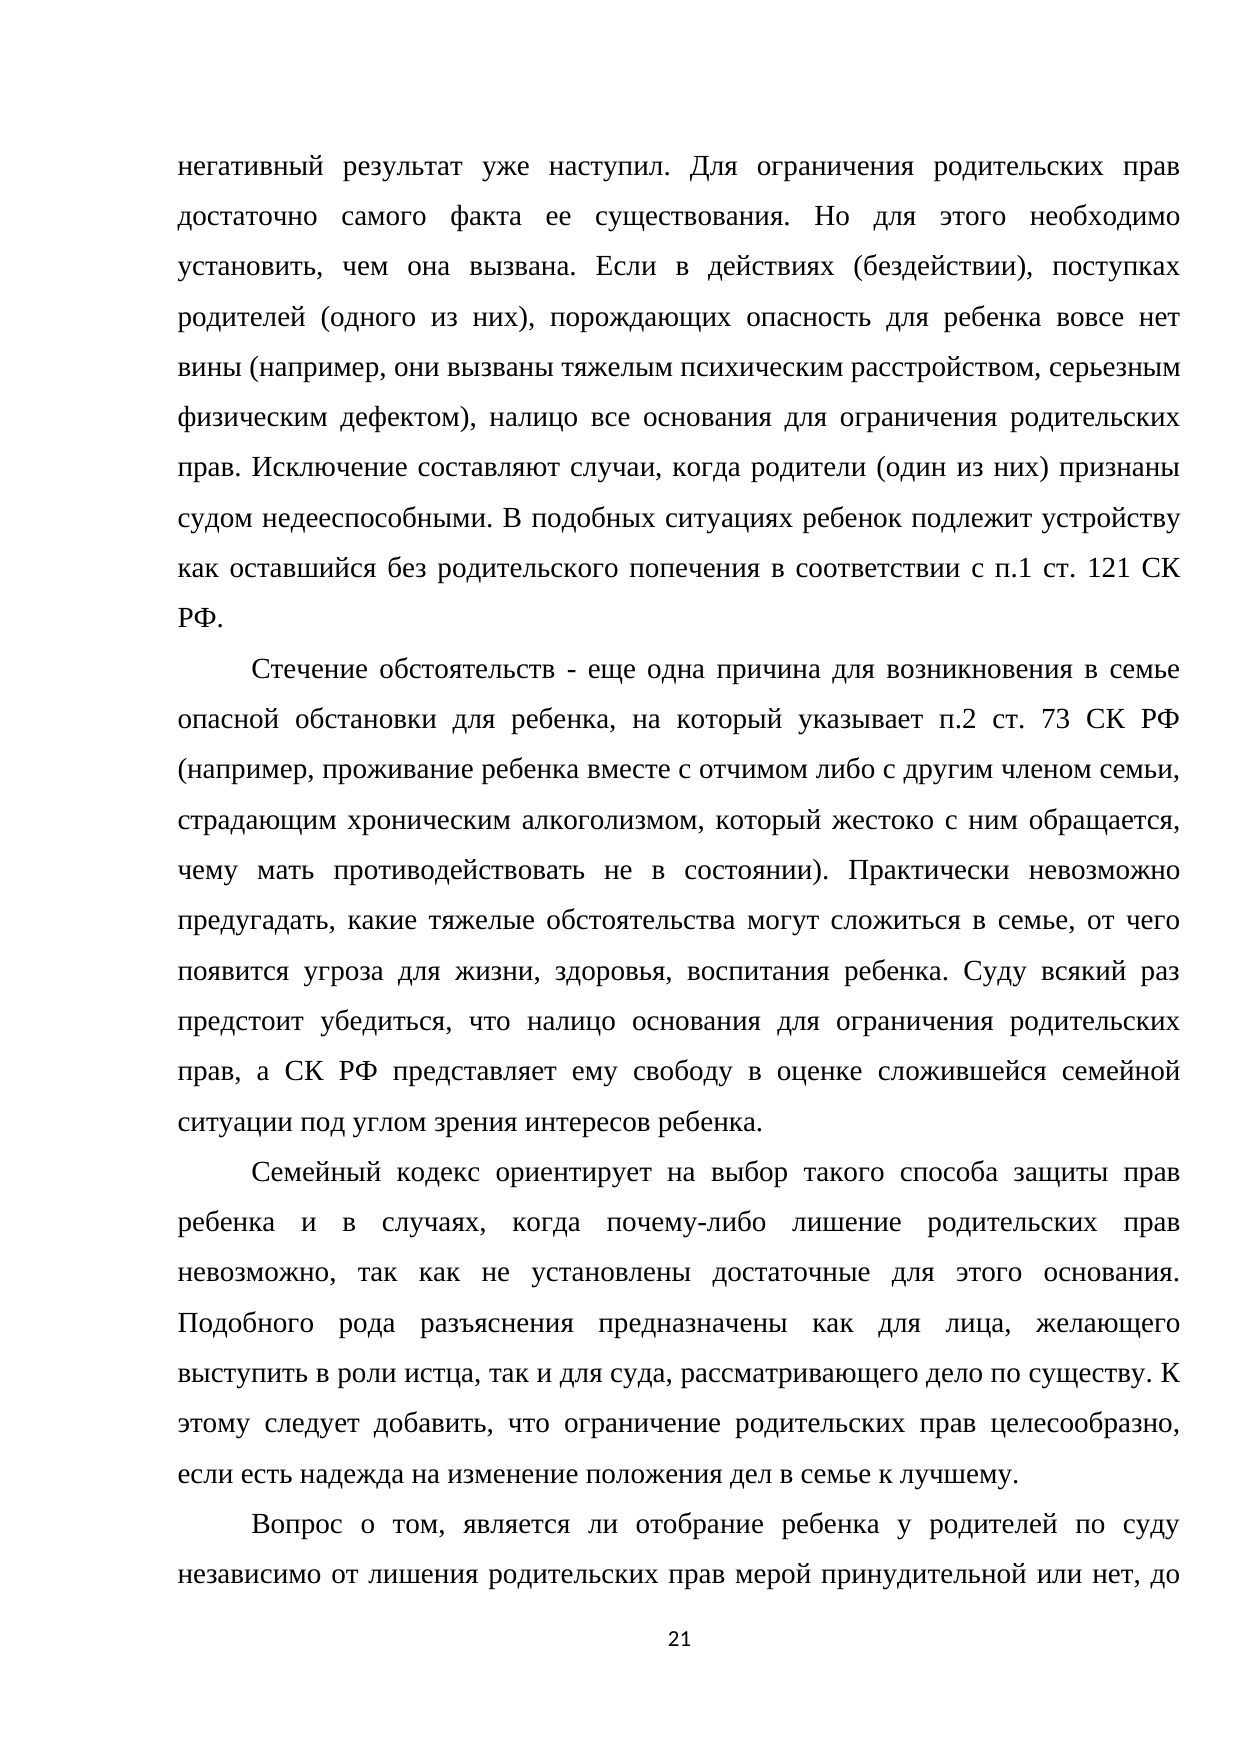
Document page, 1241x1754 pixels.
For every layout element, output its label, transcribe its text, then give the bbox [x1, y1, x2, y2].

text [177, 148, 1181, 634]
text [177, 1506, 1181, 1590]
text Стечение обстоятельств - еще одна причина для возникновения в семье опасной обстановки для ребенка, на который указывает п.2 ст. 73 СК РФ (например, проживание ребенка вместе с отчимом либо с другим членом семьи, страдающим хроническим алкоголизмом, который жестоко с ним обращается, чему мать противодействовать не в состоянии). Практически невозможно предугадать, какие тяжелые обстоятельства могут сложиться в семье, от чего появится угроза для жизни, здоровья, воспитания ребенка. Суду всякий раз предстоит убедиться, что налицо основания для ограничения родительских прав, а СК РФ представляет ему свободу в оценке сложившейся семейной ситуации под углом зрения интересов ребенка. [177, 651, 1181, 1137]
text Семейный кодекс ориентирует на выбор такого способа защиты прав ребенка и в случаях, когда почему-либо лишение родительских прав невозможно, так как не установлены достаточные для этого основания. Подобного рода разъяснения предназначены как для лица, желающего выступить в роли истца, так и для суда, рассматривающего дело по существу. К этому следует добавить, что ограничение родительских прав целесообразно, если есть надежда на изменение положения дел в семье к лучшему. [177, 1154, 1181, 1489]
